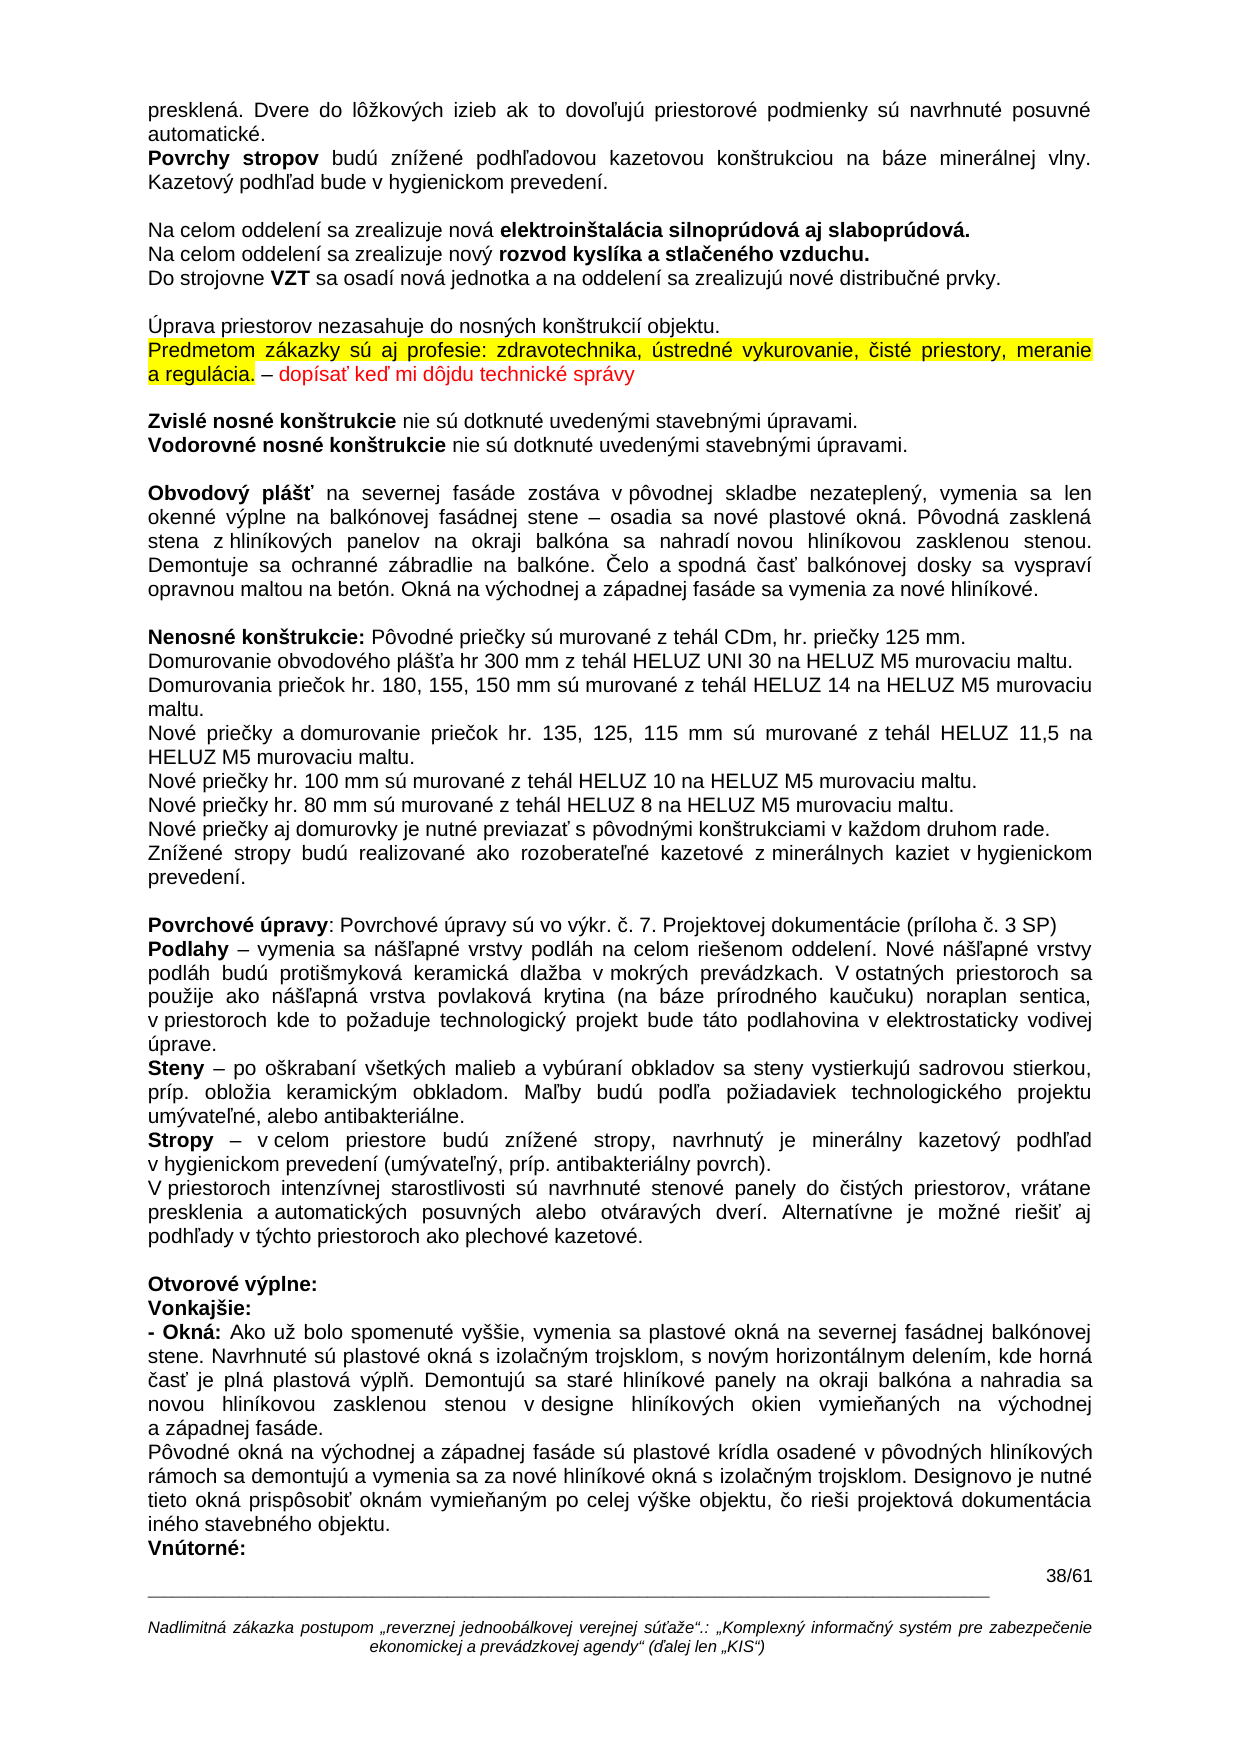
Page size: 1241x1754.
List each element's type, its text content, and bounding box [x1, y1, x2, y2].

text Vodorovné nosné konštrukcie nie sú dotknuté uvedenými stavebnými úpravami. [148, 433, 1092, 457]
text Na celom oddelení sa zrealizuje nová elektroinštalácia silnoprúdová aj slaboprúdová. [148, 218, 1093, 242]
text V priestoroch intenzívnej starostlivosti sú navrhnuté stenové panely do čistých priestorov, vrátane presklenia a automatických posuvných alebo otváravých dverí. Alternatívne je možné riešiť aj podhľady v týchto priestoroch ako plechové kazetové. [148, 1176, 1092, 1248]
text Povrchové úpravy: Povrchové úpravy sú vo výkr. č. 7. Projektovej dokumentácie (príloha č. 3 SP) [148, 912, 1092, 936]
text Nové priečky hr. 80 mm sú murované z tehál HELUZ 8 na HELUZ M5 murovaciu maltu. [148, 793, 1092, 817]
text Vonkajšie: [148, 1296, 1093, 1320]
text Domurovanie obvodového plášťa hr 300 mm z tehál HELUZ UNI 30 na HELUZ M5 murovaciu maltu. [148, 649, 1092, 673]
text Znížené stropy budú realizované ako rozoberateľné kazetové z minerálnych kaziet v hygienickom prevedení. [148, 841, 1092, 888]
text Nové priečky hr. sú murované z tehál HELUZ 10 na HELUZ M5 murovaciu maltu. [148, 769, 1092, 793]
text Domurovania priečok hr. 180, 155, 150 mm sú murované z tehál HELUZ 14 na HELUZ M5 murovaciu maltu. [148, 673, 1092, 721]
text Zvislé nosné konštrukcie nie sú dotknuté uvedenými stavebnými úpravami. [148, 409, 1092, 433]
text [148, 98, 1093, 146]
text Podlahy – vymenia sa nášľapné vrstvy podláh na celom riešenom oddelení. Nové nášľapné vrstvy podláh budú protišmyková keramická dlažba v mokrých prevádzkach. V ostatných priestoroch sa použije ako nášľapná vrstva povlaková krytina (na báze prírodného kaučuku) noraplan sentica, v priestoroch kde to požaduje technologický projekt bude táto podlahovina v elektrostaticky vodivej úprave. [148, 936, 1092, 1056]
text Vnútorné: [148, 1535, 1093, 1559]
text Otvorové výplne: [148, 1272, 1093, 1296]
text Obvodový plášť na severnej fasáde zostáva v pôvodnej skladbe nezateplený, vymenia sa len okenné výplne na balkónovej fasádnej stene – osadia sa nové plastové okná. Pôvodná zasklená stena z hliníkových panelov na okraji balkóna sa nahradí novou hliníkovou zasklenou stenou. Demontuje sa ochranné zábradlie na balkóne. Čelo a spodná časť balkónovej dosky sa vyspraví opravnou maltou na betón. Okná na východnej a západnej fasáde sa vymenia za nové hliníkové. [148, 481, 1092, 601]
text Pôvodné okná na východnej a západnej fasáde sú plastové krídla osadené v pôvodných hliníkových rámoch sa demontujú a vymenia sa za nové hliníkové okná s izolačným trojsklom. Designovo je nutné tieto okná prispôsobiť oknám vymieňaným po celej výške objektu, čo rieši projektová dokumentácia iného stavebného objektu. [148, 1439, 1093, 1535]
text Predmetom zákazky sú aj profesie: zdravotechnika, ústredné vykurovanie, čisté priestory, meranie a regulácia. – dopísať keď mi dôjdu technické správy [255, 361, 1092, 385]
text Nenosné konštrukcie: Pôvodné priečky sú murované z tehál CDm, hr. priečky 125 mm. [148, 625, 1092, 649]
text Povrchy stropov budú znížené podhľadovou kazetovou konštrukciou na báze minerálnej vlny. Kazetový podhľad bude v hygienickom prevedení. [148, 146, 1093, 194]
text Stropy – v celom priestore budú znížené stropy, navrhnutý je minerálny kazetový podhľad v hygienickom prevedení (umývateľný, príp. antibakteriálny povrch). [148, 1128, 1092, 1176]
text Do strojovne VZT sa osadí nová jednotka a na oddelení sa zrealizujú nové distribučné prvky. [148, 266, 1093, 289]
text Úprava priestorov nezasahuje do nosných konštrukcií objektu. [148, 313, 1093, 337]
text Nové priečky a domurovanie priečok hr. 135, 125, 115 mm sú murované z tehál HELUZ 11,5 na HELUZ M5 murovaciu maltu. [148, 721, 1092, 769]
text Nové priečky aj domurovky je nutné previazať s pôvodnými konštrukciami v každom druhom rade. [148, 817, 1092, 841]
text Na celom oddelení sa zrealizuje nový rozvod kyslíka a stlačeného vzduchu. [148, 242, 1093, 266]
text Steny – po oškrabaní všetkých malieb a vybúraní obkladov sa steny vystierkujú sadrovou stierkou, príp. obložia keramickým obkladom. Maľby budú podľa požiadaviek technologického projektu umývateľné, alebo antibakteriálne. [148, 1056, 1092, 1128]
text - Okná: Ako už bolo spomenuté vyššie, vymenia sa plastové okná na severnej fasádnej balkónovej stene. Navrhnuté sú plastové okná s izolačným trojsklom, s novým horizontálnym delením, kde horná časť je plná plastová výplň. Demontujú sa staré hliníkové panely na okraji balkóna a nahradia sa novou hliníkovou zasklenou stenou v designe hliníkových okien vymieňaných na východnej a západnej fasáde. [148, 1320, 1093, 1439]
